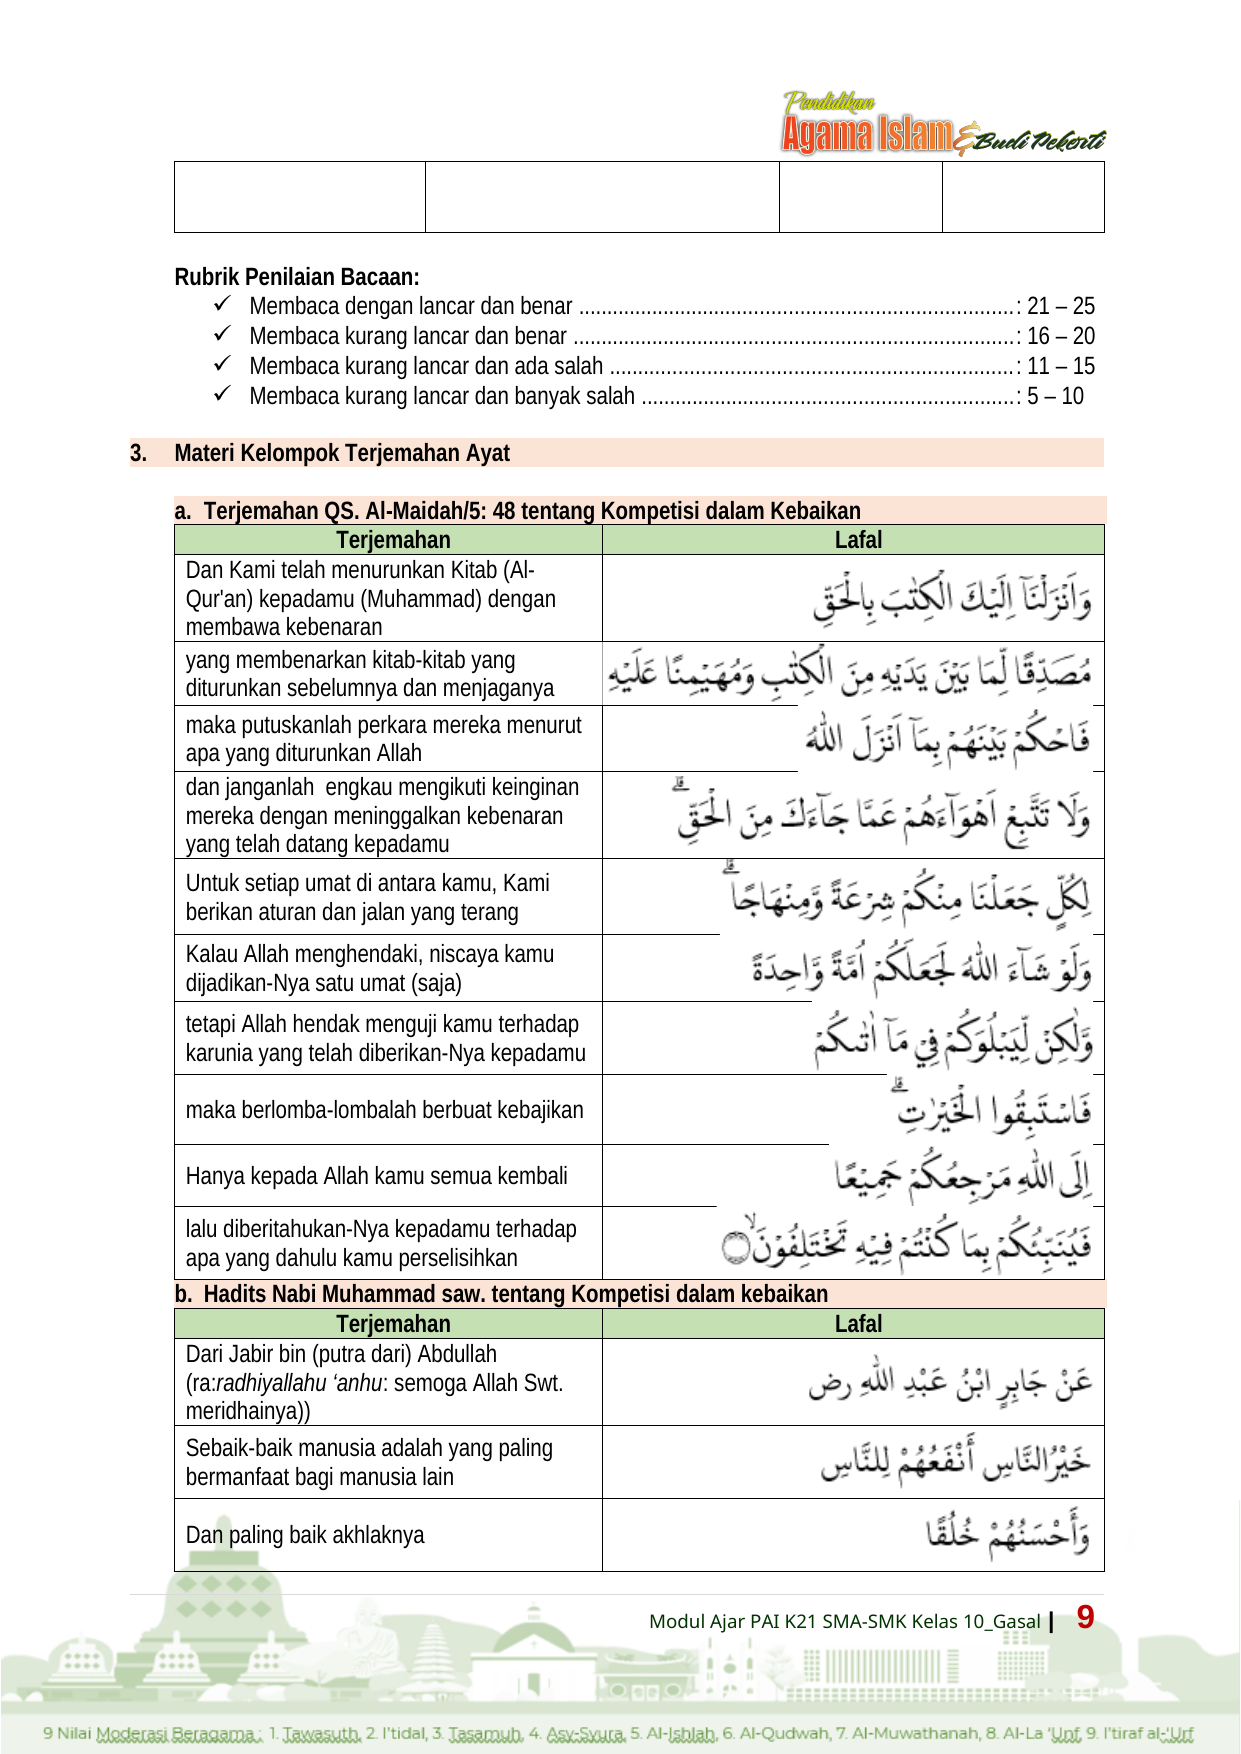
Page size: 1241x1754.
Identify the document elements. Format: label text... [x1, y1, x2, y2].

table_cell Hanya kepada Allah kamu semua kembali [175, 1145, 602, 1206]
list Membaca kurang lancar dan benar : 16 – 20 [212, 321, 1107, 350]
table_cell [943, 162, 1104, 232]
table_cell tetapi Allah hendak menguji kamu terhadap karunia yang telah diberikan-Nya kepadamu [175, 1002, 602, 1074]
table_cell [603, 1499, 1104, 1571]
table_cell [1094, 642, 1104, 704]
list Hadits Nabi Muhammad saw. tentang Kompetisi dalam kebaikan [174, 1279, 1107, 1308]
table_header Terjemahan [175, 1309, 602, 1338]
list Materi Kelompok Terjemahan Ayat [130, 438, 1104, 467]
table_cell Dari Jabir bin (putra dari) Abdullah (ra:radhiyallahu ‘anhu: semoga Allah Swt. meridhainya)) [175, 1339, 602, 1425]
table_cell lalu diberitahukan-Nya kepadamu terhadap apa yang dahulu kamu perselisihkan [175, 1207, 602, 1278]
table_cell [1094, 1002, 1104, 1074]
table_cell Untuk setiap umat di antara kamu, Kami berikan aturan dan jalan yang terang [175, 859, 602, 934]
list Terjemahan QS. Al-Maidah/5: 48 tentang Kompetisi dalam Kebaikan [174, 496, 1107, 524]
table_cell dan janganlah engkau mengikuti keinginan mereka dengan meninggalkan kebenaran yang telah datang kepadamu [175, 772, 602, 858]
table_cell [603, 706, 797, 771]
table_cell [175, 162, 425, 232]
table_cell [603, 1207, 716, 1278]
table_cell maka berlomba-lombalah berbuat kebajikan [175, 1075, 602, 1143]
text Rubrik Penilaian Bacaan: [174, 261, 1107, 290]
table_cell yang membenarkan kitab-kitab yang diturunkan sebelumnya dan menjaganya [175, 642, 602, 704]
table_cell maka putuskanlah perkara mereka menurut apa yang diturunkan Allah [175, 706, 602, 771]
table_cell [603, 1002, 811, 1074]
table_cell [603, 859, 719, 934]
table_cell [1094, 1207, 1104, 1278]
table_cell Kalau Allah menghendaki, niscaya kamu dijadikan-Nya satu umat (saja) [175, 935, 602, 1001]
table_cell [426, 162, 779, 232]
list Membaca kurang lancar dan ada salah : 11 – 15 [212, 351, 1107, 380]
table_cell [603, 1145, 829, 1206]
table_header Lafal [603, 1309, 1104, 1338]
table_header Terjemahan [175, 525, 602, 554]
table_cell [603, 1339, 1104, 1425]
table_cell [1094, 1145, 1104, 1206]
table_cell [603, 1426, 1104, 1498]
table_cell [1094, 1075, 1104, 1143]
table_header Lafal [603, 525, 1104, 554]
table_cell Sebaik-baik manusia adalah yang paling bermanfaat bagi manusia lain [175, 1426, 602, 1498]
table_cell [603, 555, 1104, 641]
table_cell [603, 1075, 886, 1143]
picture [775, 88, 1107, 161]
table_cell Dan paling baik akhlaknya [175, 1499, 602, 1571]
table_cell [603, 772, 1104, 858]
table_cell [1094, 935, 1104, 1001]
table_cell [603, 935, 749, 1001]
table_cell [1094, 706, 1104, 771]
list Membaca dengan lancar dan benar : 21 – 25 [212, 291, 1107, 320]
list Membaca kurang lancar dan banyak salah : 5 – 10 [212, 381, 1107, 410]
table_cell Dan Kami telah menurunkan Kitab (Al-Qur'an) kepadamu (Muhammad) dengan membawa kebenaran [175, 555, 602, 641]
table_cell [1094, 859, 1104, 934]
table_cell [780, 162, 942, 232]
